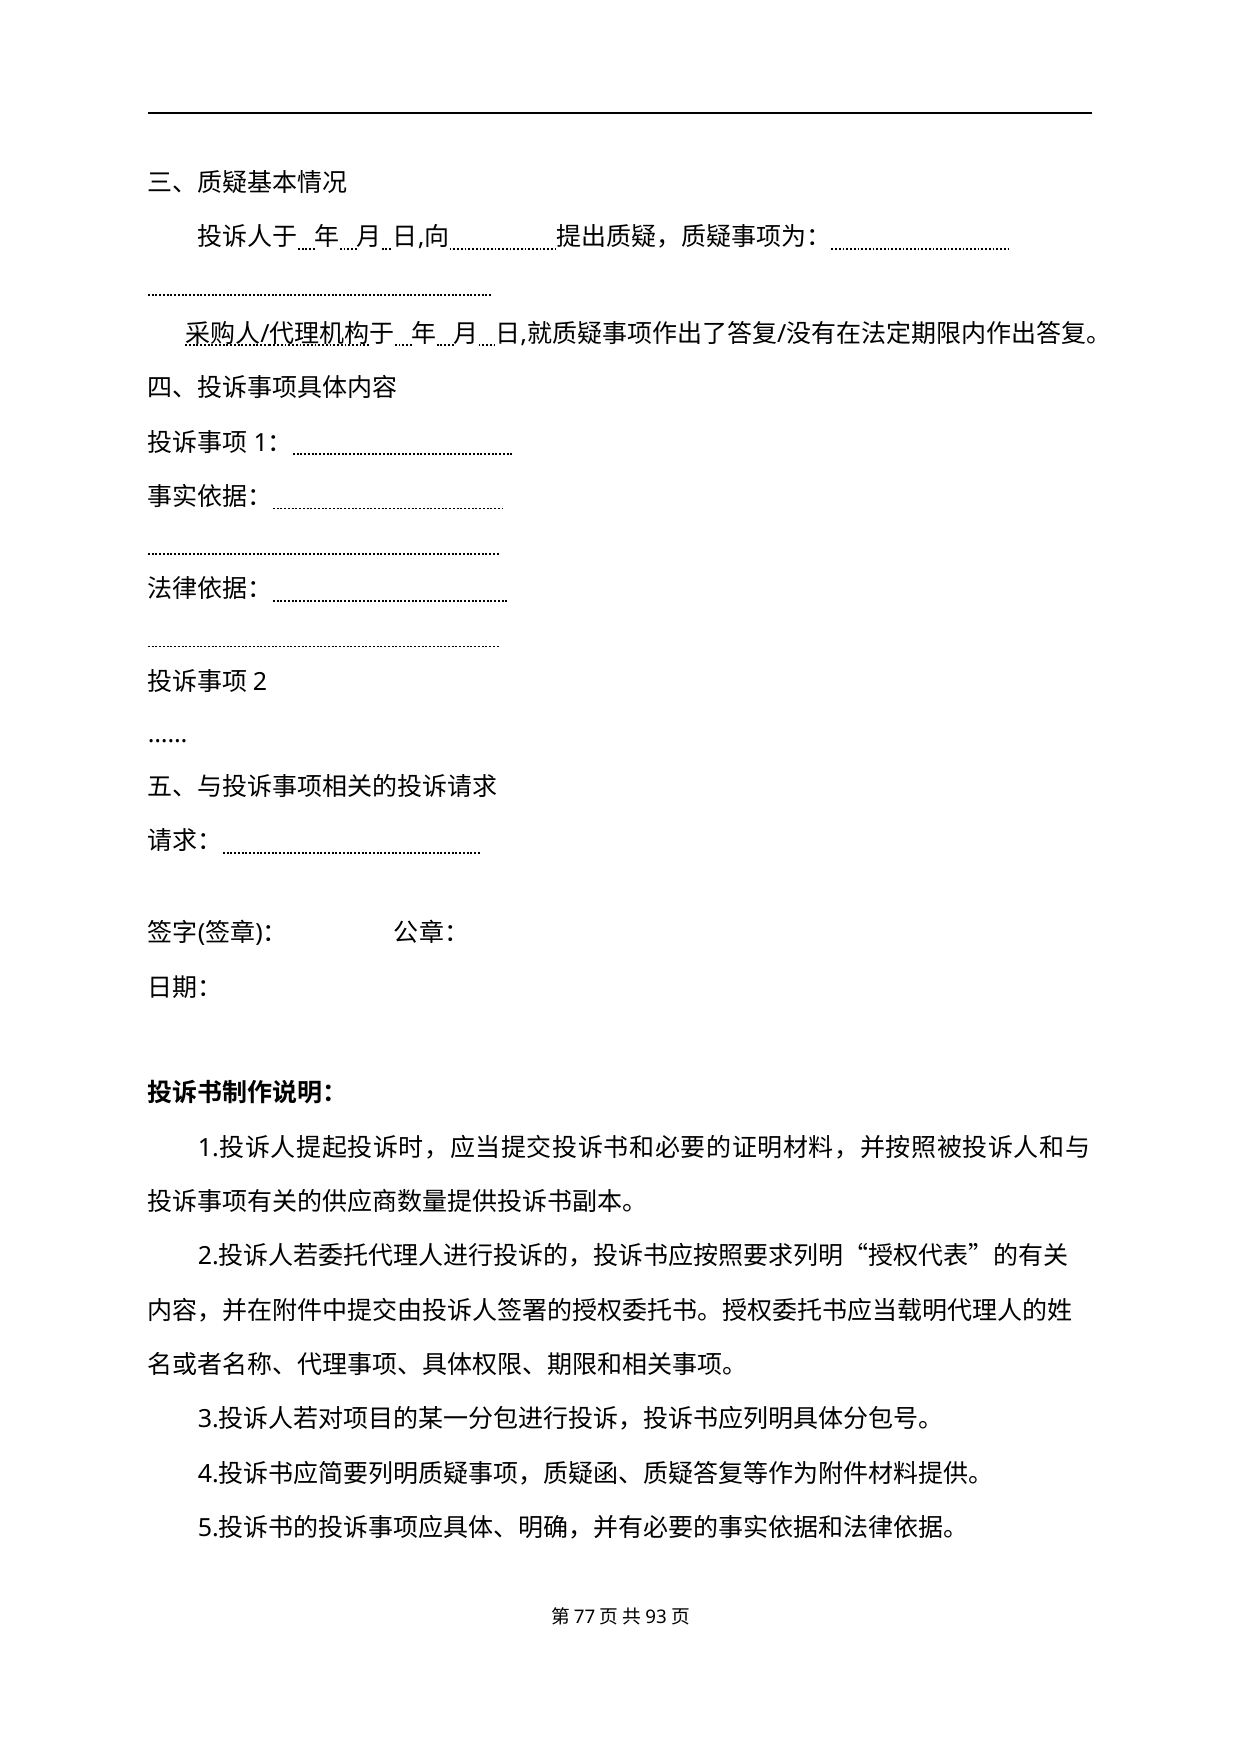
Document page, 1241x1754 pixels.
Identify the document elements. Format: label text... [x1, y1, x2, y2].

text 2.投诉人若委托代理人进行投诉的，投诉书应按照要求列明“授权代表”的有关内容，并在附件中提交由投诉人签署的授权委托书。授权委托书应当载明代理人的姓名或者名称、代理事项、具体权限、期限和相关事项。 [148, 1236, 1092, 1381]
text 投诉人于 年 月 日,向 提出质疑，质疑事项为： [148, 217, 1092, 253]
text 五、与投诉事项相关的投诉请求 [148, 766, 1092, 803]
text 1.投诉人提起投诉时，应当提交投诉书和必要的证明材料，并按照被投诉人和与投诉事项有关的供应商数量提供投诉书副本。 [148, 1127, 1092, 1218]
text 三、质疑基本情况 [148, 162, 1092, 199]
text 四、投诉事项具体内容 [148, 368, 1092, 404]
text 日期： [148, 967, 1092, 1003]
text 法律依据： [148, 569, 1092, 605]
text 采购人/代理机构于 年 月 日,就质疑事项作出了答复/没有在法定期限内作出答复。 [148, 313, 1092, 350]
text 3.投诉人若对项目的某一分包进行投诉，投诉书应列明具体分包号。 [148, 1399, 1092, 1435]
text 签字(签章)： 公章： [148, 913, 1092, 949]
text 4.投诉书应简要列明质疑事项，质疑函、质疑答复等作为附件材料提供。 [148, 1453, 1092, 1489]
text 投诉事项 1： [148, 422, 1092, 458]
text 5.投诉书的投诉事项应具体、明确，并有必要的事实依据和法律依据。 [148, 1508, 1092, 1544]
text 请求： [148, 821, 1092, 857]
text 投诉事项2 [148, 661, 1092, 697]
text 投诉书制作说明： [148, 1073, 1092, 1109]
text …… [148, 715, 1092, 749]
text 事实依据： [148, 477, 1092, 513]
